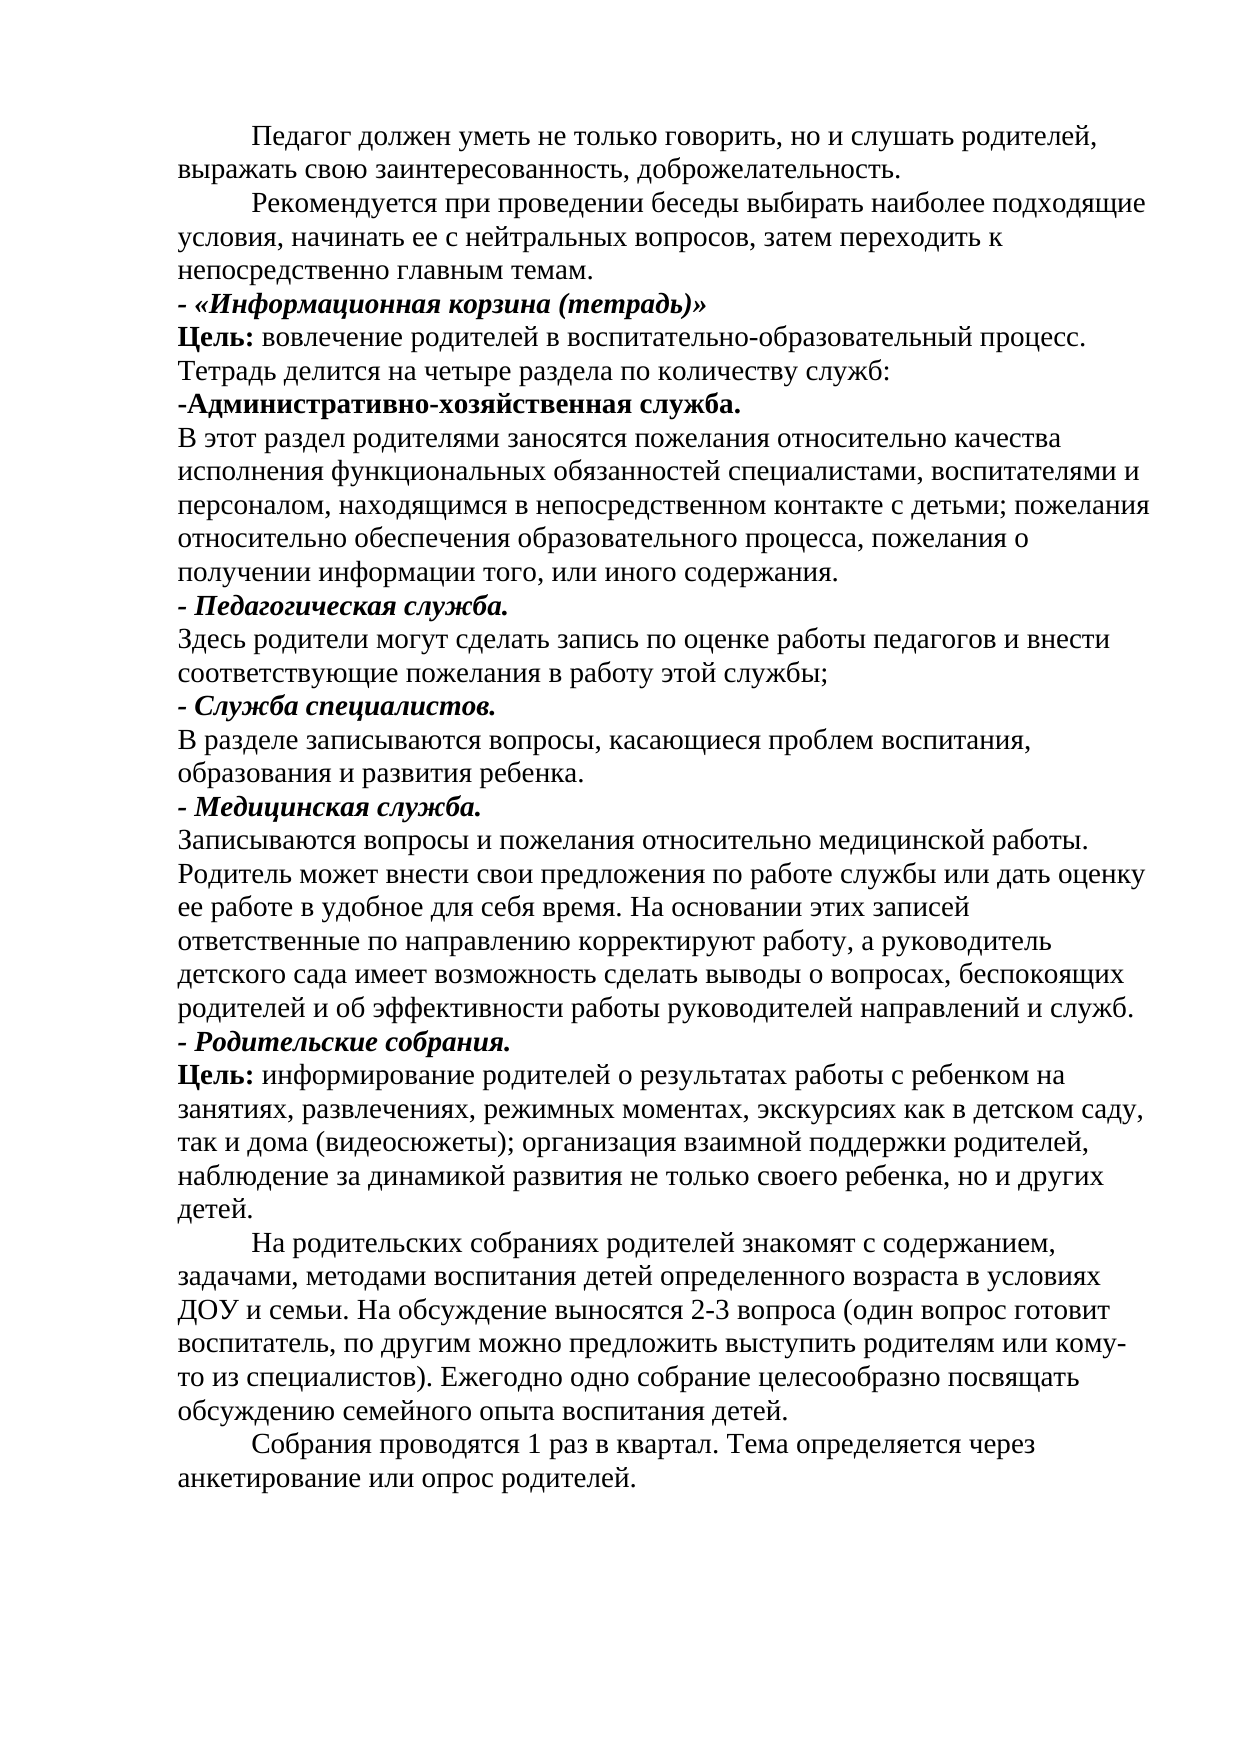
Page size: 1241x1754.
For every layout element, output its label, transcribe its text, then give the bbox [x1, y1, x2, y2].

text -Административно-хозяйственная служба. [177, 386, 1152, 420]
text Родитель может внести свои предложения по работе службы или дать оценку ее работе в удобное для себя время. На основании этих записей ответственные по направлению корректируют работу, а руководитель детского сада имеет возможность сделать выводы о вопросах, беспокоящих родителей и об эффективности работы руководителей направлений и служб. [177, 856, 1152, 1024]
text Записываются вопросы и пожелания относительно медицинской работы. [177, 822, 1152, 856]
text Здесь родители могут сделать запись по оценке работы педагогов и внести соответствующие пожелания в работу этой службы; [177, 621, 1152, 688]
text Тетрадь делится на четыре раздела по количеству служб: [177, 353, 1152, 386]
text - Служба специалистов. [177, 688, 1152, 722]
text В этот раздел родителями заносятся пожелания относительно качества исполнения функциональных обязанностей специалистами, воспитателями и персоналом, находящимся в непосредственном контакте с детьми; пожелания относительно обеспечения образовательного процесса, пожелания о получении информации того, или иного содержания. [177, 420, 1152, 588]
text - Медицинская служба. [177, 789, 1152, 822]
text - «Информационная корзина (тетрадь)» [177, 286, 1152, 319]
text В разделе записываются вопросы, касающиеся проблем воспитания, образования и развития ребенка. [177, 722, 1152, 789]
text Рекомендуется при проведении беседы выбирать наиболее подходящие условия, начинать ее с нейтральных вопросов, затем переходить к непосредственно главным темам. [177, 185, 1152, 286]
text На родительских собраниях родителей знакомят с содержанием, задачами, методами воспитания детей определенного возраста в условиях ДОУ и семьи. На обсуждение выносятся 2-3 вопроса (один вопрос готовит воспитатель, по другим можно предложить выступить родителям или кому-то из специалистов). Ежегодно одно собрание целесообразно посвящать обсуждению семейного опыта воспитания детей. [177, 1225, 1152, 1426]
text Цель: вовлечение родителей в воспитательно-образовательный процесс. [177, 319, 1152, 353]
text Педагог должен уметь не только говорить, но и слушать родителей, выражать свою заинтересованность, доброжелательность. [177, 118, 1152, 185]
text Цель: информирование родителей о результатах работы с ребенком на занятиях, развлечениях, режимных моментах, экскурсиях как в детском саду, так и дома (видеосюжеты); организация взаимной поддержки родителей, наблюдение за динамикой развития не только своего ребенка, но и других детей. [177, 1057, 1152, 1225]
text - Родительские собрания. [177, 1024, 1152, 1057]
text - Педагогическая служба. [177, 588, 1152, 621]
text Собрания проводятся 1 раз в квартал. Тема определяется через анкетирование или опрос родителей. [177, 1426, 1152, 1493]
